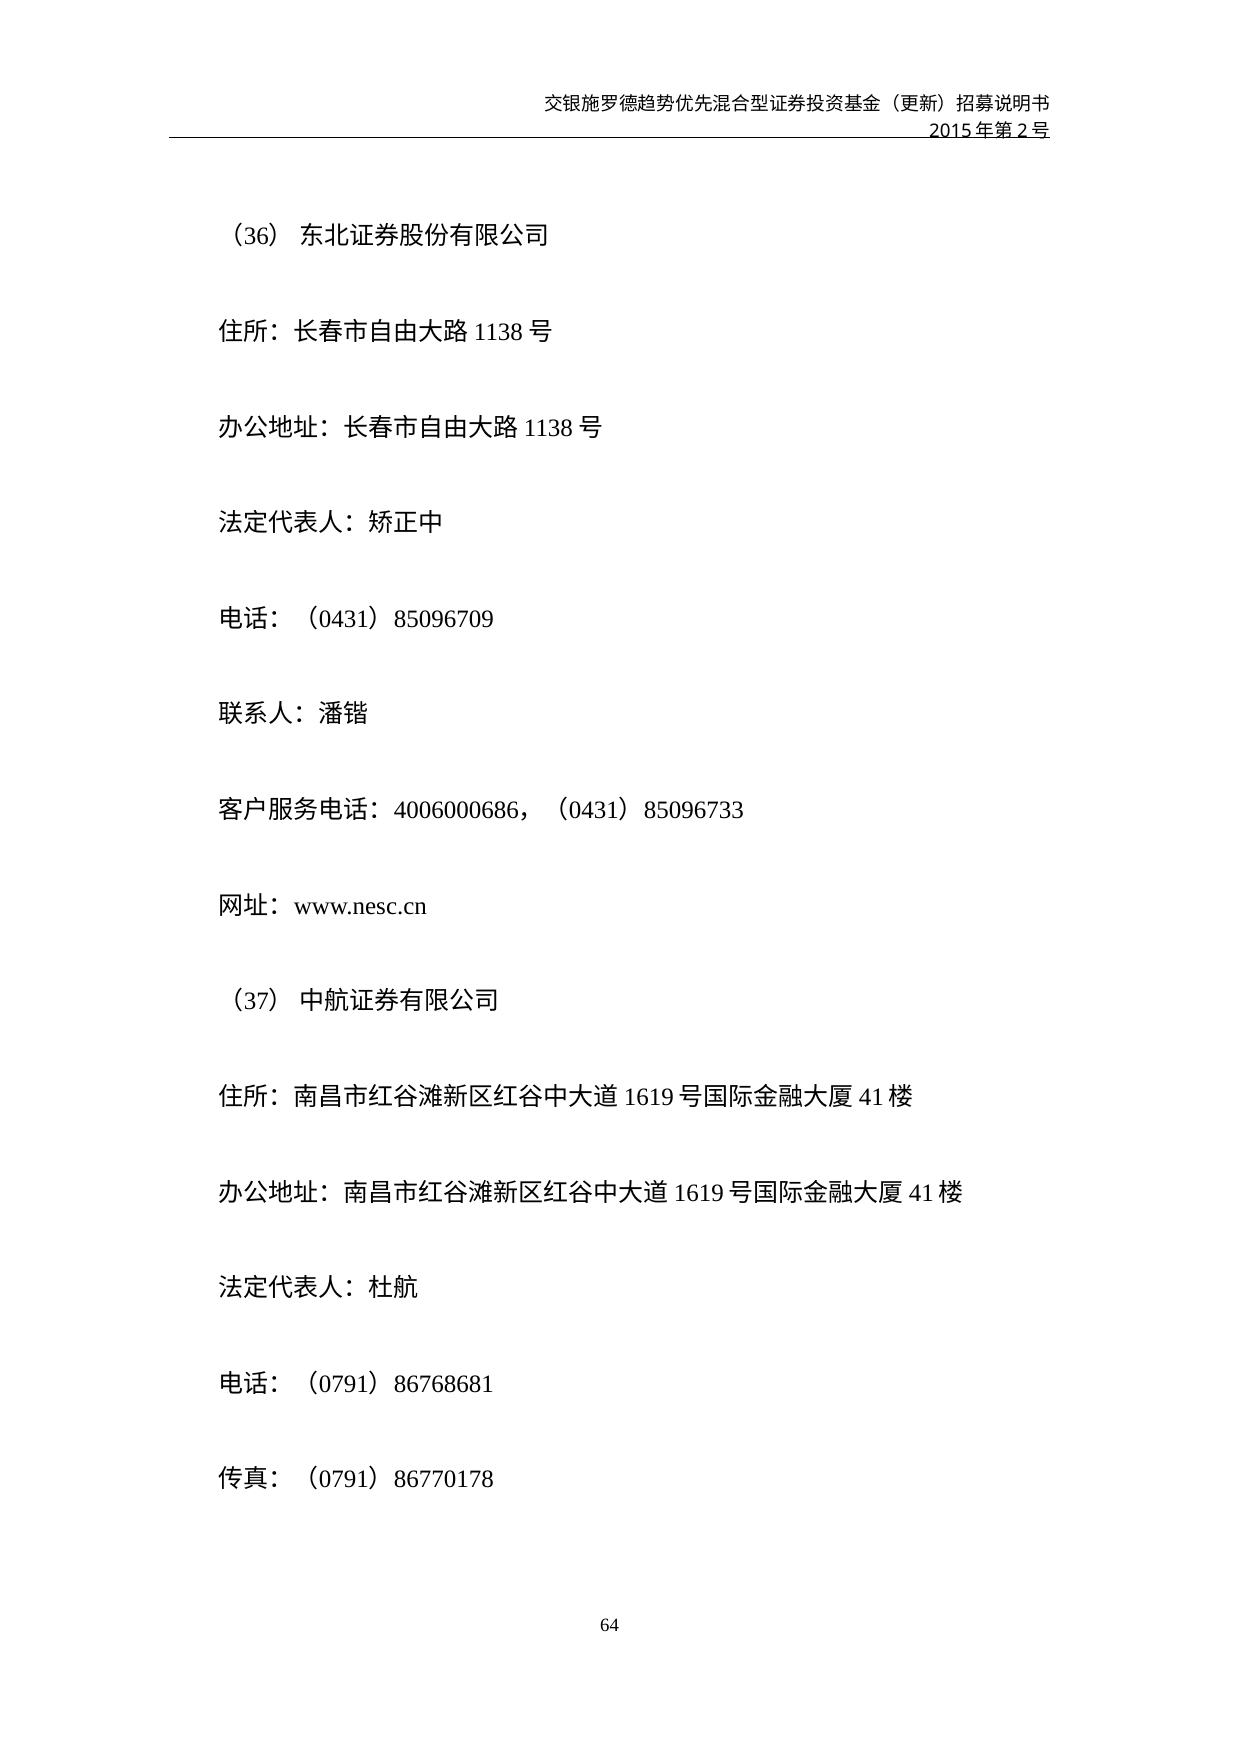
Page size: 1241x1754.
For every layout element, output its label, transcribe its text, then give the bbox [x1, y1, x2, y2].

text 法定代表人：杜航 [169, 1253, 1050, 1318]
text 电话：（0791）86768681 [169, 1349, 1050, 1414]
text 办公地址：南昌市红谷滩新区红谷中大道1619号国际金融大厦41楼 [169, 1158, 1050, 1223]
text （37） 中航证券有限公司 [169, 966, 1050, 1031]
text 法定代表人：矫正中 [169, 488, 1050, 553]
text 办公地址：长春市自由大路1138号 [169, 393, 1050, 458]
text 联系人：潘锴 [169, 679, 1050, 744]
text 住所：南昌市红谷滩新区红谷中大道1619号国际金融大厦41楼 [169, 1062, 1050, 1127]
text 网址：www.nesc.cn [169, 871, 1050, 936]
text 传真：（0791）86770178 [169, 1444, 1050, 1509]
text 电话：（0431）85096709 [169, 584, 1050, 649]
text 客户服务电话：4006000686，（0431）85096733 [169, 775, 1050, 840]
text （36） 东北证券股份有限公司 [169, 201, 1050, 266]
text 住所：长春市自由大路1138号 [169, 297, 1050, 362]
